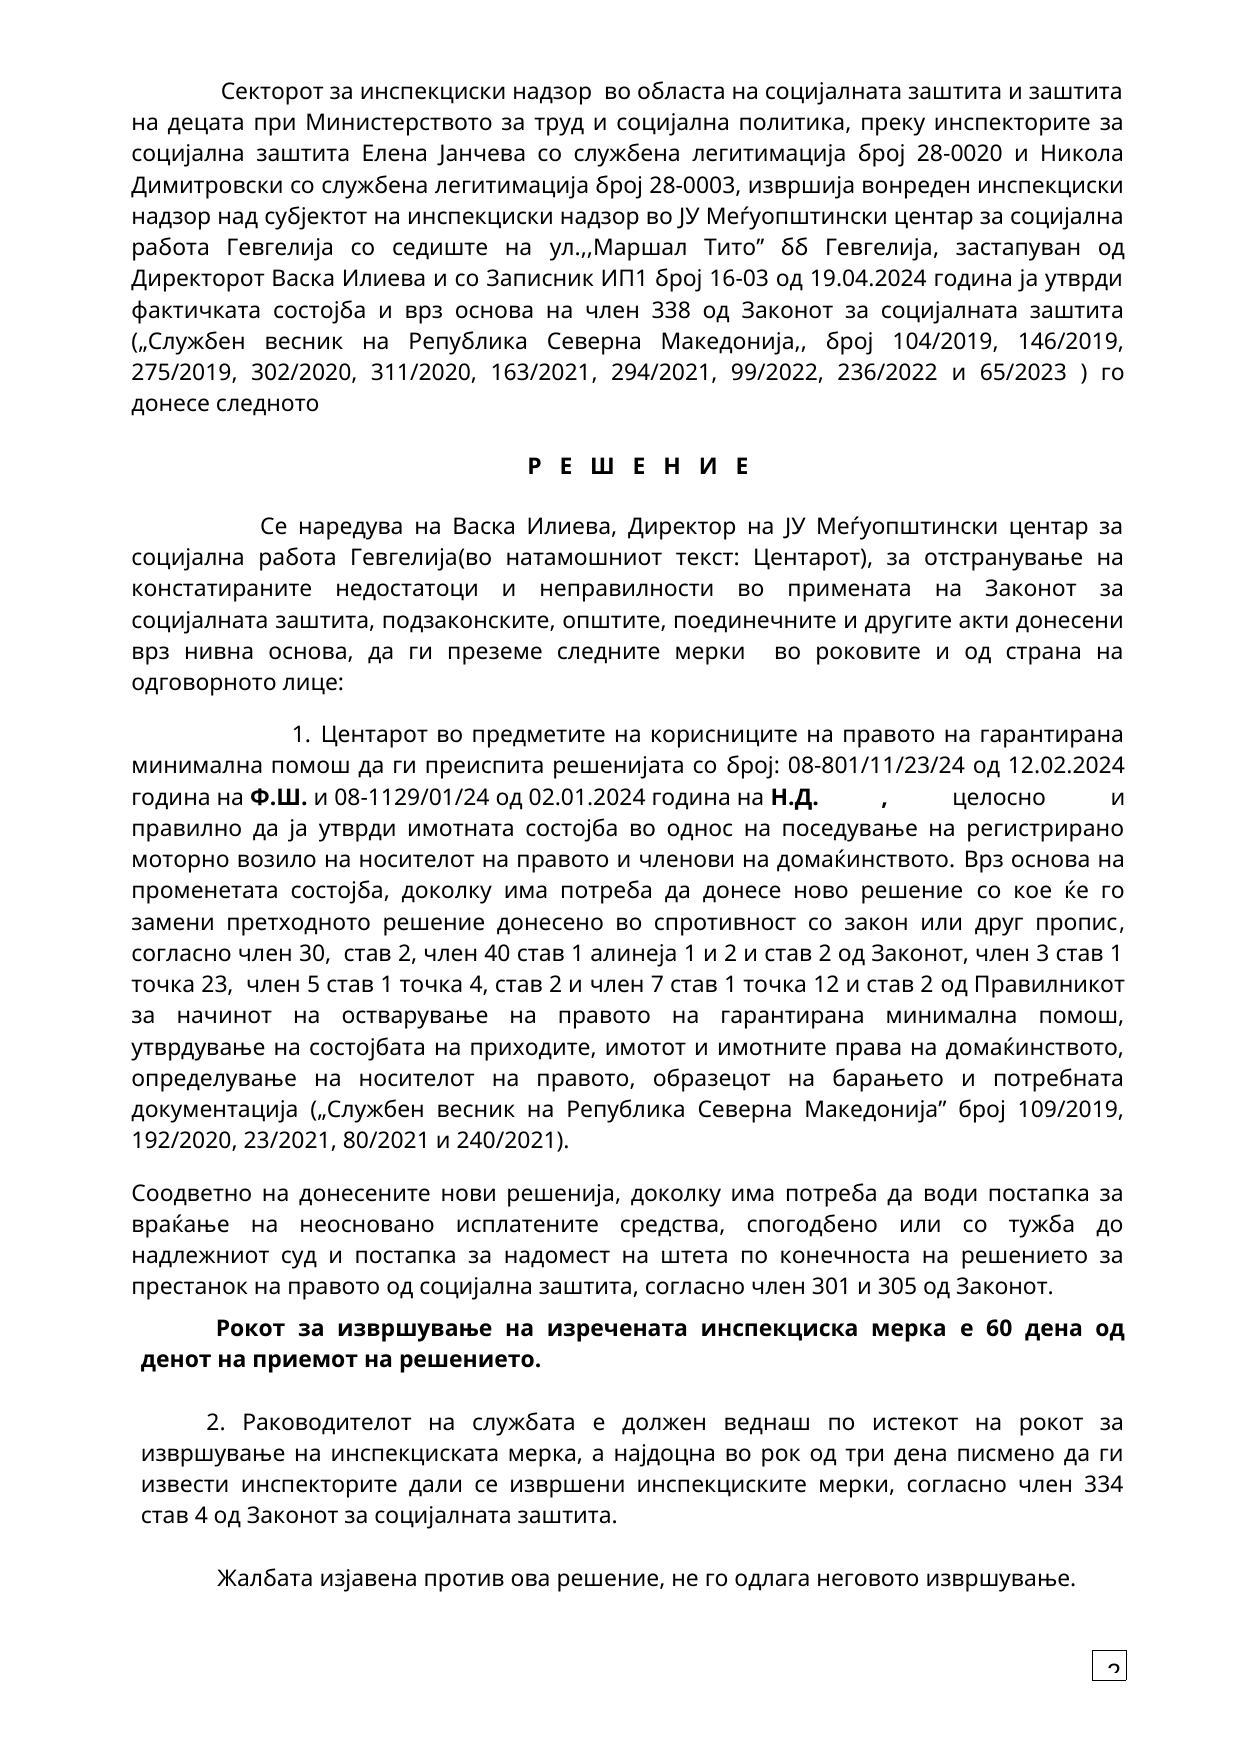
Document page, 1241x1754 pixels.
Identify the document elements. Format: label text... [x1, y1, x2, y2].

text Р Е Ш Е Н И Е [131, 450, 1087, 481]
list 1. Центарот во предметите на корисниците на правото на гарантирана минимална помош да ги преиспита решенијата со број: 08-801/11/23/24 од 12.02.2024 година на Ф.Ш. и 08-1129/01/24 од 02.01.2024 година на Н.Д. , целосно и правилно да ја утврди имотната состојба во однос на поседување на регистрирано моторно возило на носителот на правото и членови на домаќинството. Врз основа на променетата состојба, доколку има потреба да донесе ново решение со кое ќе го замени претходното решение донесено во спротивност со закон или друг пропис, согласно член 30, став 2, член 40 став 1 алинеја 1 и 2 и став 2 од Законот, член 3 став 1 точка 23, член 5 став 1 точка 4, став 2 и член 7 став 1 точка 12 и став 2 од Правилникот за начинот на остварување на правото на гарантирана минимална помош, утврдување на состојбата на приходите, имотот и имотните права на домаќинството, определување на носителот на правото, образецот на барањето и потребната документација („Службен весник на Република Северна Македонија” број 109/2019, 192/2020, 23/2021, 80/2021 и 240/2021). [131, 718, 1125, 1156]
text Рокот за извршување на изречената инспекциска мерка е 60 дена од денот на приемот на решението. [141, 1312, 1125, 1374]
text 2. Раководителот на службата е должен веднаш по истекот на рокот за извршување на инспекциската мерка, а најдоцна во рок од три дена писмено да ги извести инспекторите дали се извршени инспекциските мерки, согласно член 334 став 4 од Законот за социјалната заштита. [141, 1406, 1125, 1531]
text Секторот за инспекциски надзор во областа на социјалната заштита и заштита на децата при Министерството за труд и социјална политика, преку инспекторите за социјална заштита Елена Јанчева со службена легитимација број 28-0020 и Никола Димитровски со службена легитимација број 28-0003, извршија вонреден инспекциски надзор над субјектот на инспекциски надзор во ЈУ Меѓуопштински центар за социјална работа Гевгелија со седиште на ул.,,Маршал Тито’’ бб Гевгелија, застапуван од Директорот Васка Илиева и со Записник ИП1 број 16-03 од 19.04.2024 година ја утврди фактичката состојба и врз основа на член 338 од Законот за социјалната заштита („Службен весник на Република Северна Македонија,, број 104/2019, 146/2019, 275/2019, 302/2020, 311/2020, 163/2021, 294/2021, 99/2022, 236/2022 и 65/2023 ) го донесе следното [131, 75, 1125, 419]
list Соодветно на донесените нови решенија, доколку има потреба да води постапка за враќање на неосновано исплатените средства, спогодбено или со тужба до надлежниот суд и постапка за надомест на штета по конечноста на решението за престанок на правото од социјална заштита, согласно член 301 и 305 од Законот. [131, 1177, 1125, 1302]
text Се наредува на Васка Илиева, Директор на ЈУ Меѓуопштински центар за социјална работа Гевгелија(во натамошниот текст: Центарот), за отстранување на констатираните недостатоци и неправилности во примената на Законот за социјалната заштита, подзаконските, општите, поединечните и другите акти донесени врз нивна основа, да ги преземе следните мерки во роковите и од страна на одговорното лице: [131, 510, 1125, 697]
text Жалбата изјавена против ова решение, не го одлага неговото извршување. [131, 1562, 1112, 1593]
